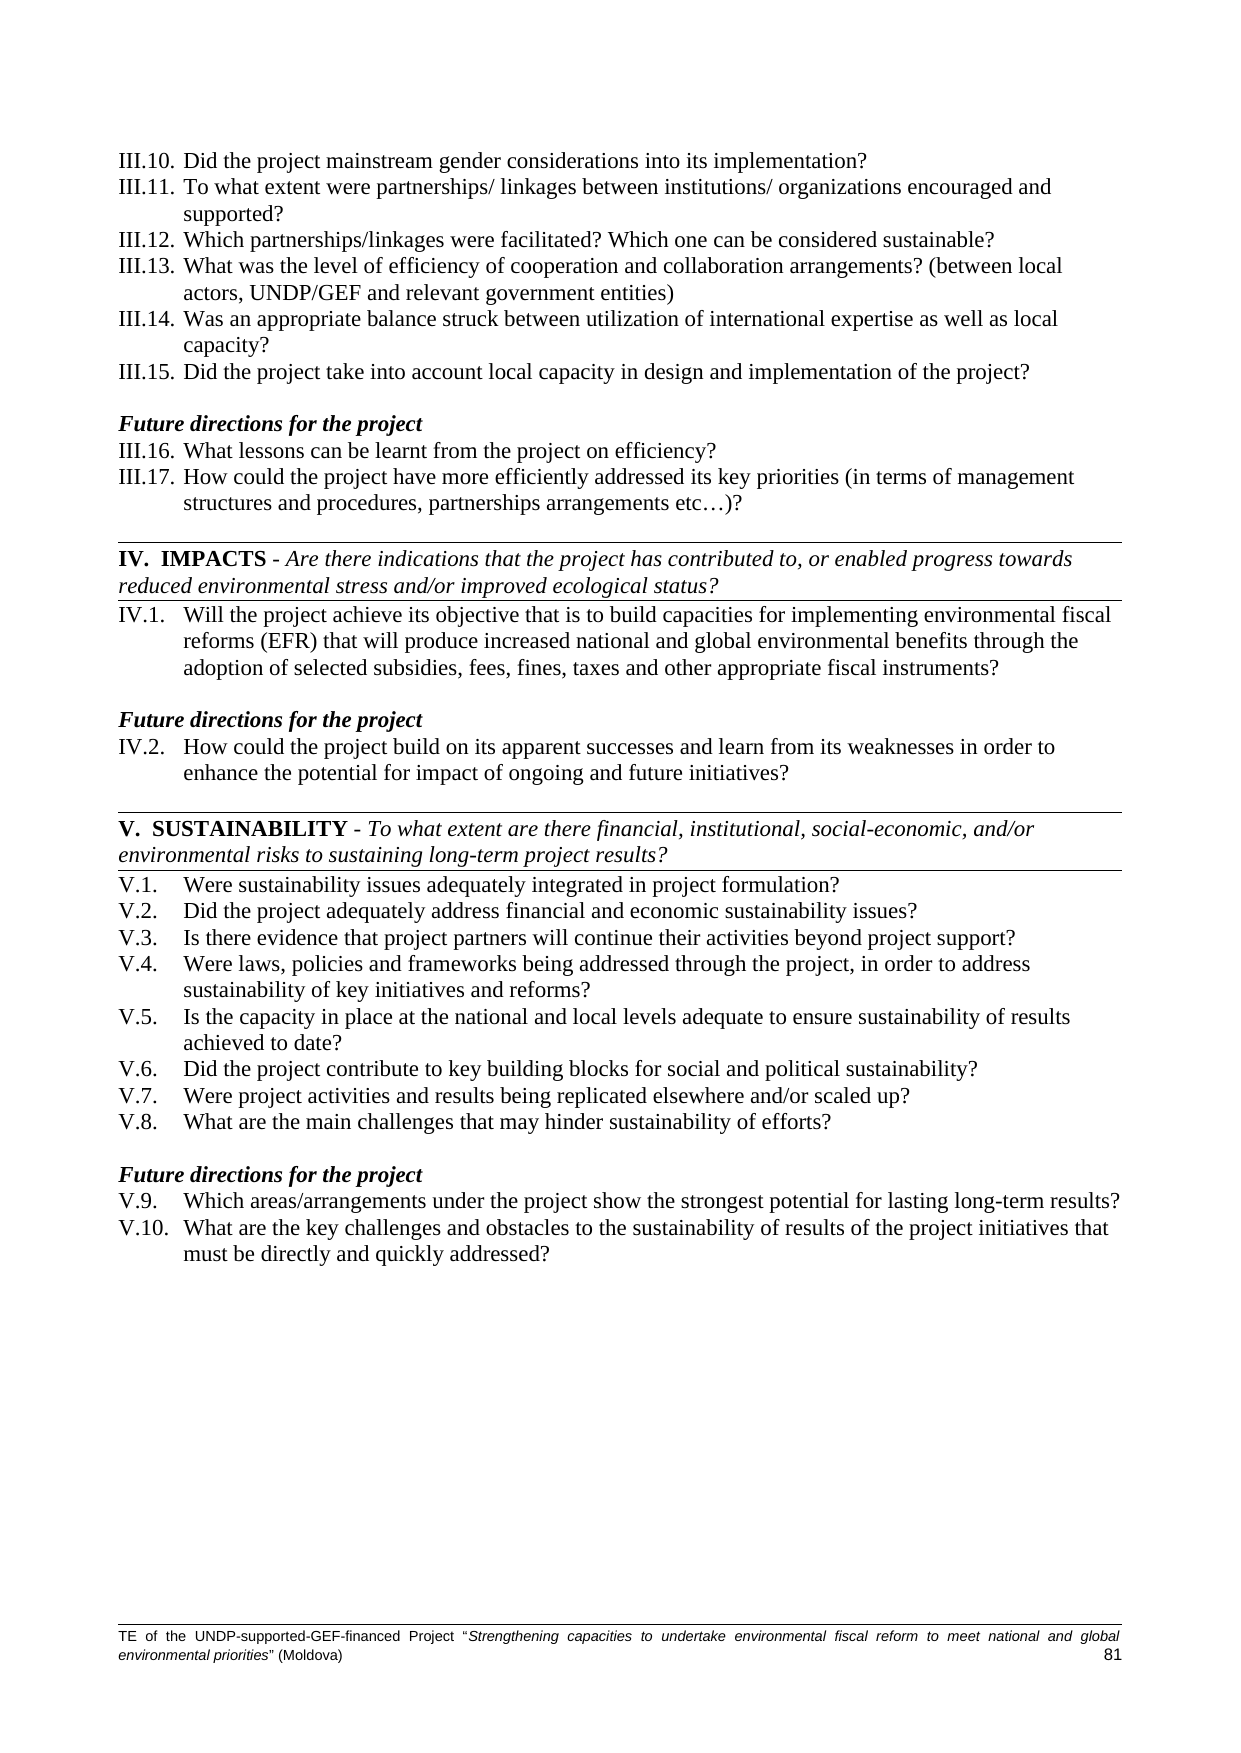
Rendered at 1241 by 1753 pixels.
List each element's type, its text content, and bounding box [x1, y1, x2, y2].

list How could the project have more efficiently addressed its key priorities (in terms of management structures and procedures, partnerships arrangements etc…)? [118, 463, 1122, 516]
list How could the project build on its apparent successes and learn from its weaknesses in order to enhance the potential for impact of ongoing and future initiatives? [118, 733, 1122, 786]
list What lessons can be learnt from the project on efficiency? [118, 437, 1122, 463]
text Future directions for the project [118, 410, 1122, 437]
list Were project activities and results being replicated elsewhere and/or scaled up? [118, 1082, 1122, 1108]
list What are the key challenges and obstacles to the sustainability of results of the project initiatives that must be directly and quickly addressed? [118, 1213, 1122, 1266]
list Will the project achieve its objective that is to build capacities for implementing environmental fiscal reforms (EFR) that will produce increased national and global environmental benefits through the adoption of selected subsidies, fees, fines, taxes and other appropriate fiscal instruments? [118, 601, 1122, 680]
list Is there evidence that project partners will continue their activities beyond project support? [118, 924, 1122, 950]
text Future directions for the project [118, 1161, 1122, 1187]
list Did the project mainstream gender considerations into its implementation? [118, 147, 1122, 173]
text V. SUSTAINABILITY - To what extent are there financial, institutional, social-economic, and/or environmental risks to sustaining long-term project results? [118, 813, 1122, 870]
list Was an appropriate balance struck between utilization of international expertise as well as local capacity? [118, 305, 1122, 358]
list Which partnerships/linkages were facilitated? Which one can be considered sustainable? [118, 226, 1122, 252]
list Were laws, policies and frameworks being addressed through the project, in order to address sustainability of key initiatives and reforms? [118, 950, 1122, 1003]
list What was the level of efficiency of cooperation and collaboration arrangements? (between local actors, UNDP/GEF and relevant government entities) [118, 252, 1122, 305]
list To what extent were partnerships/ linkages between institutions/ organizations encouraged and supported? [118, 173, 1122, 226]
list Did the project take into account local capacity in design and implementation of the project? [118, 358, 1122, 384]
list Did the project adequately address financial and economic sustainability issues? [118, 897, 1122, 924]
list Is the capacity in place at the national and local levels adequate to ensure sustainability of results achieved to date? [118, 1003, 1122, 1055]
list What are the main challenges that may hinder sustainability of efforts? [118, 1108, 1122, 1134]
text Future directions for the project [118, 707, 1122, 733]
list Which areas/arrangements under the project show the strongest potential for lasting long-term results? [118, 1187, 1122, 1213]
text IV. IMPACTS - Are there indications that the project has contributed to, or enabled progress towards reduced environmental stress and/or improved ecological status? [118, 543, 1122, 600]
list Did the project contribute to key building blocks for social and political sustainability? [118, 1055, 1122, 1082]
list Were sustainability issues adequately integrated in project formulation? [118, 871, 1122, 897]
